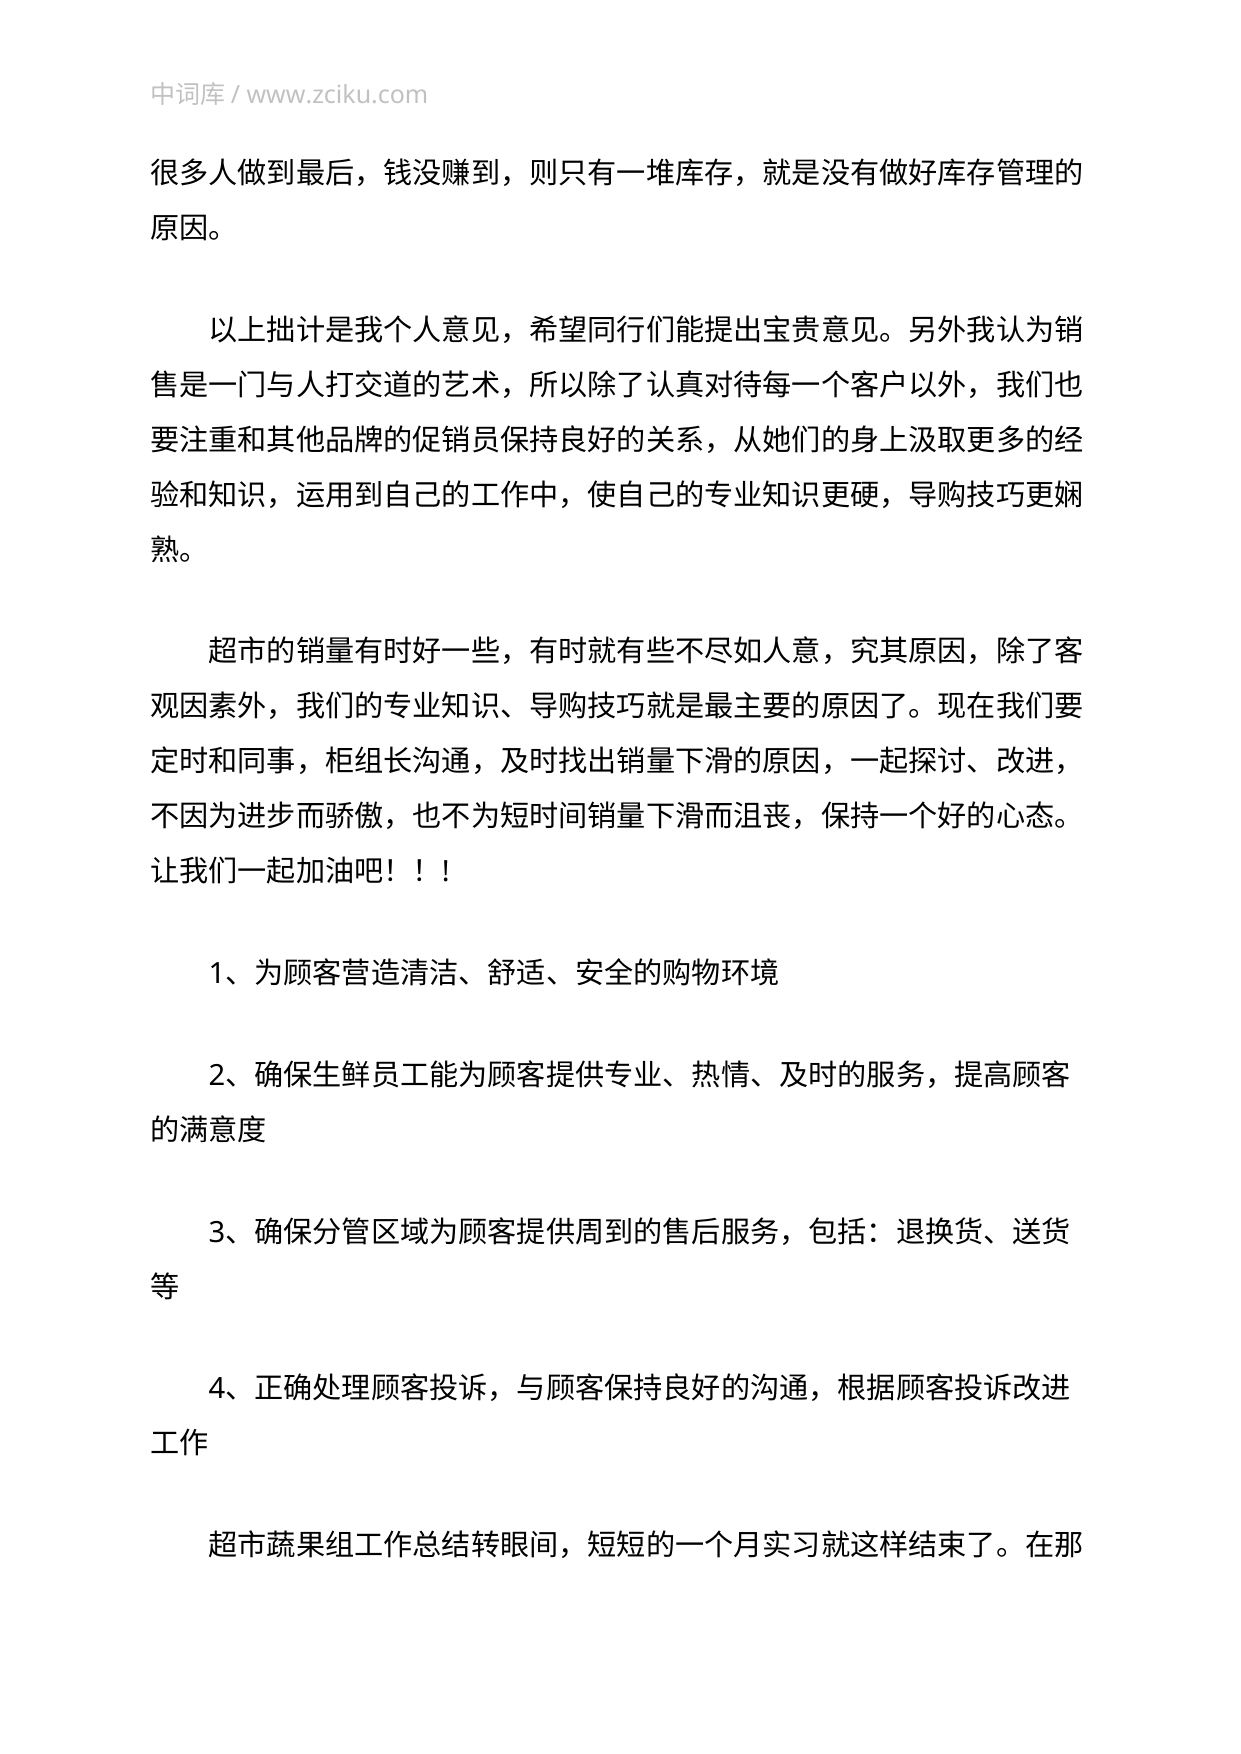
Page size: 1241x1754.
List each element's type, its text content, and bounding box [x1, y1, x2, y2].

text 2、确保生鲜员工能为顾客提供专业、热情、及时的服务，提高顾客的满意度 [150, 1052, 1090, 1149]
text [150, 1522, 1090, 1564]
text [150, 150, 1090, 247]
text 3、确保分管区域为顾客提供周到的售后服务，包括：退换货、送货等 [150, 1208, 1090, 1306]
text 4、正确处理顾客投诉，与顾客保持良好的沟通，根据顾客投诉改进工作 [150, 1365, 1090, 1462]
text 超市的销量有时好一些，有时就有些不尽如人意，究其原因，除了客观因素外，我们的专业知识、导购技巧就是最主要的原因了。现在我们要定时和同事，柜组长沟通，及时找出销量下滑的原因，一起探讨、改进，不因为进步而骄傲，也不为短时间销量下滑而沮丧，保持一个好的心态。让我们一起加油吧！！! [150, 628, 1090, 890]
text 1、为顾客营造清洁、舒适、安全的购物环境 [150, 949, 1090, 992]
text 以上拙计是我个人意见，希望同行们能提出宝贵意见。另外我认为销售是一门与人打交道的艺术，所以除了认真对待每一个客户以外，我们也要注重和其他品牌的促销员保持良好的关系，从她们的身上汲取更多的经验和知识，运用到自己的工作中，使自己的专业知识更硬，导购技巧更娴熟。 [150, 307, 1090, 568]
